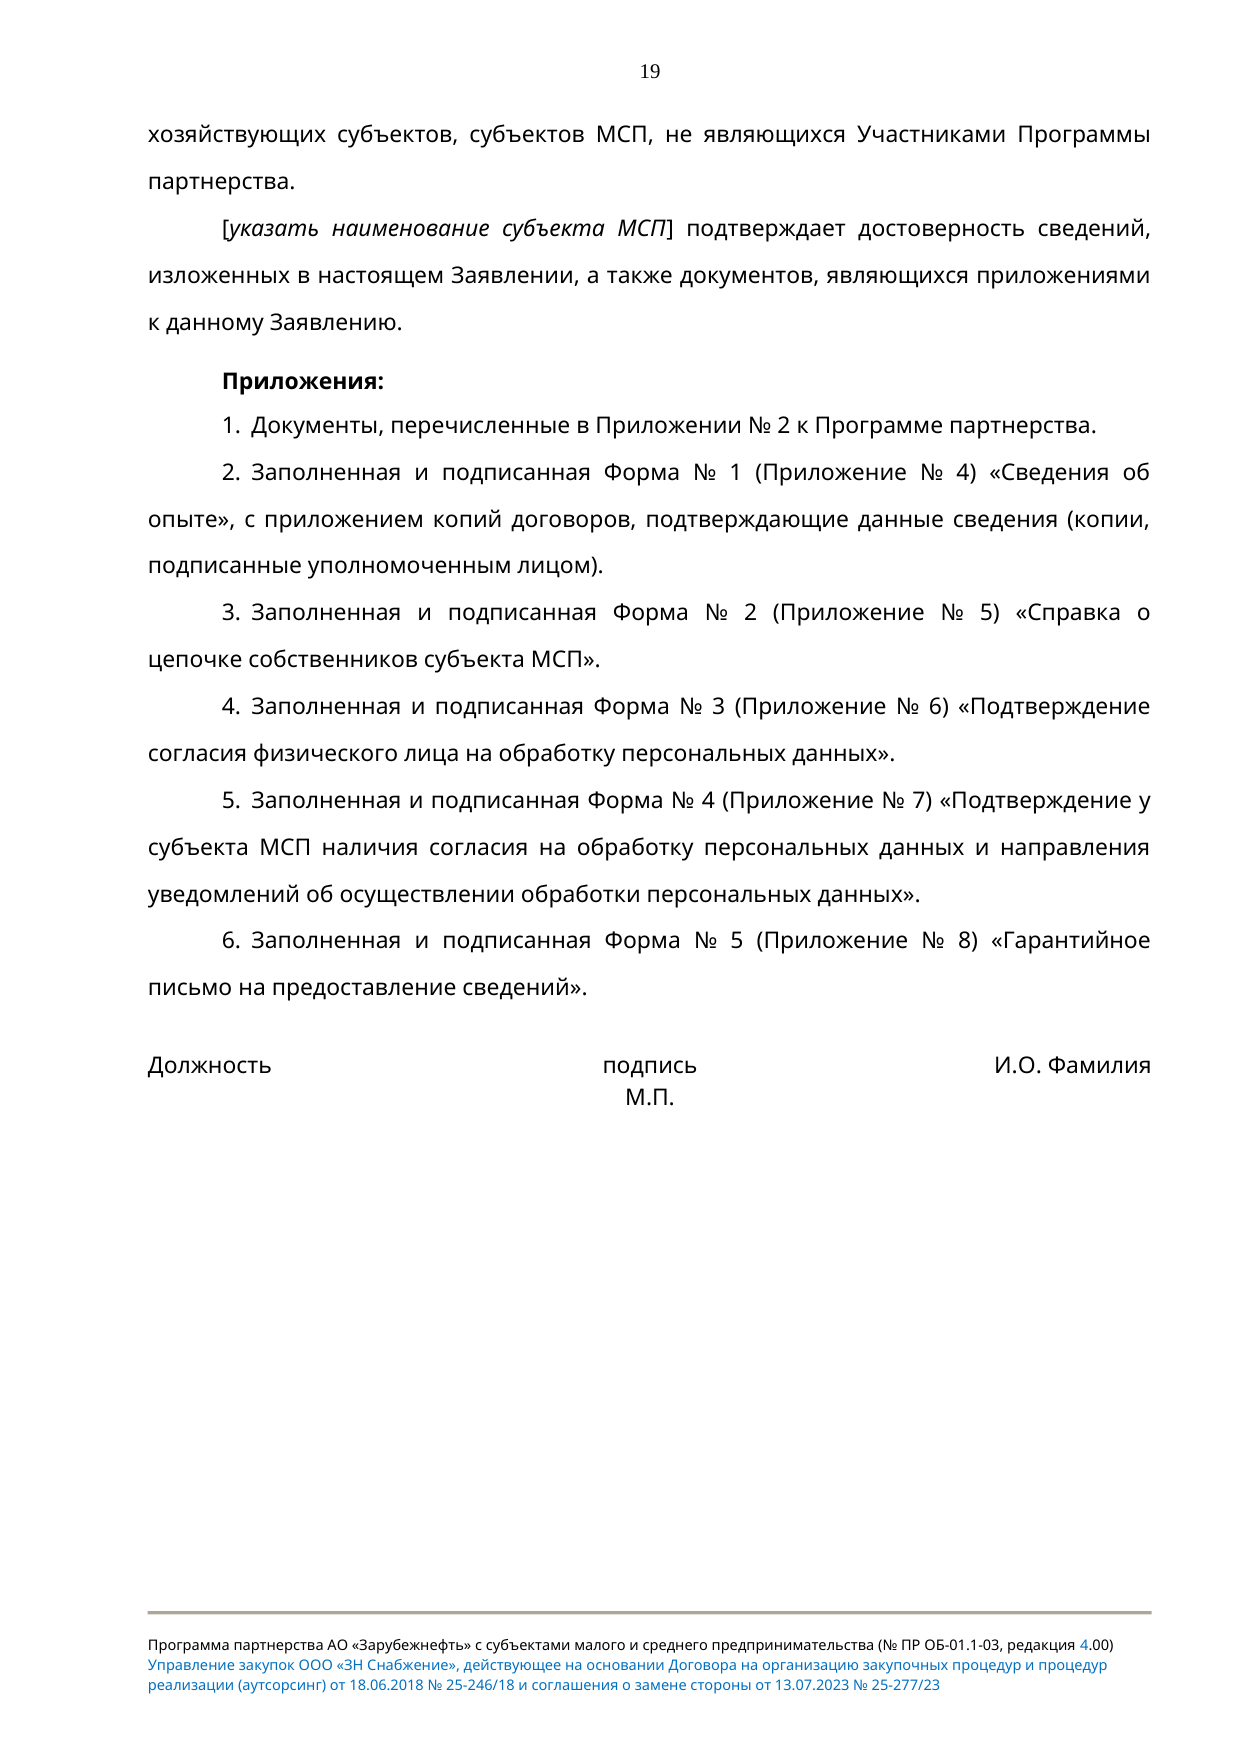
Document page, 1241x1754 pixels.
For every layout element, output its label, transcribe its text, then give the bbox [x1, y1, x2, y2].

text [указать наименование субъекта МСП] подтверждает достоверность сведений, изложенных в настоящем Заявлении, а также документов, являющихся приложениями к данному Заявлению. [148, 212, 1152, 337]
text Приложения: [148, 365, 1152, 396]
list Заполненная и подписанная Форма № 5 (Приложение № 8) «Гарантийное письмо на предоставление сведений». [148, 924, 1152, 1002]
list Заполненная и подписанная Форма № 1 (Приложение № 4) «Сведения об опыте», с приложением копий договоров, подтверждающие данные сведения (копии, подписанные уполномоченным лицом). [148, 456, 1152, 581]
list Документы, перечисленные в Приложении № 2 к Программе партнерства. [148, 409, 1152, 440]
list Заполненная и подписанная Форма № 2 (Приложение № 5) «Справка о цепочке собственников субъекта МСП». [148, 596, 1152, 674]
list Заполненная и подписанная Форма № 4 (Приложение № 7) «Подтверждение у субъекта МСП наличия согласия на обработку персональных данных и направления уведомлений об осуществлении обработки персональных данных». [148, 784, 1152, 909]
text М.П. [148, 1081, 1152, 1112]
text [148, 118, 1152, 196]
text Должность подпись И.О. Фамилия [148, 1049, 1152, 1081]
list Заполненная и подписанная Форма № 3 (Приложение № 6) «Подтверждение согласия физического лица на обработку персональных данных». [148, 690, 1152, 768]
